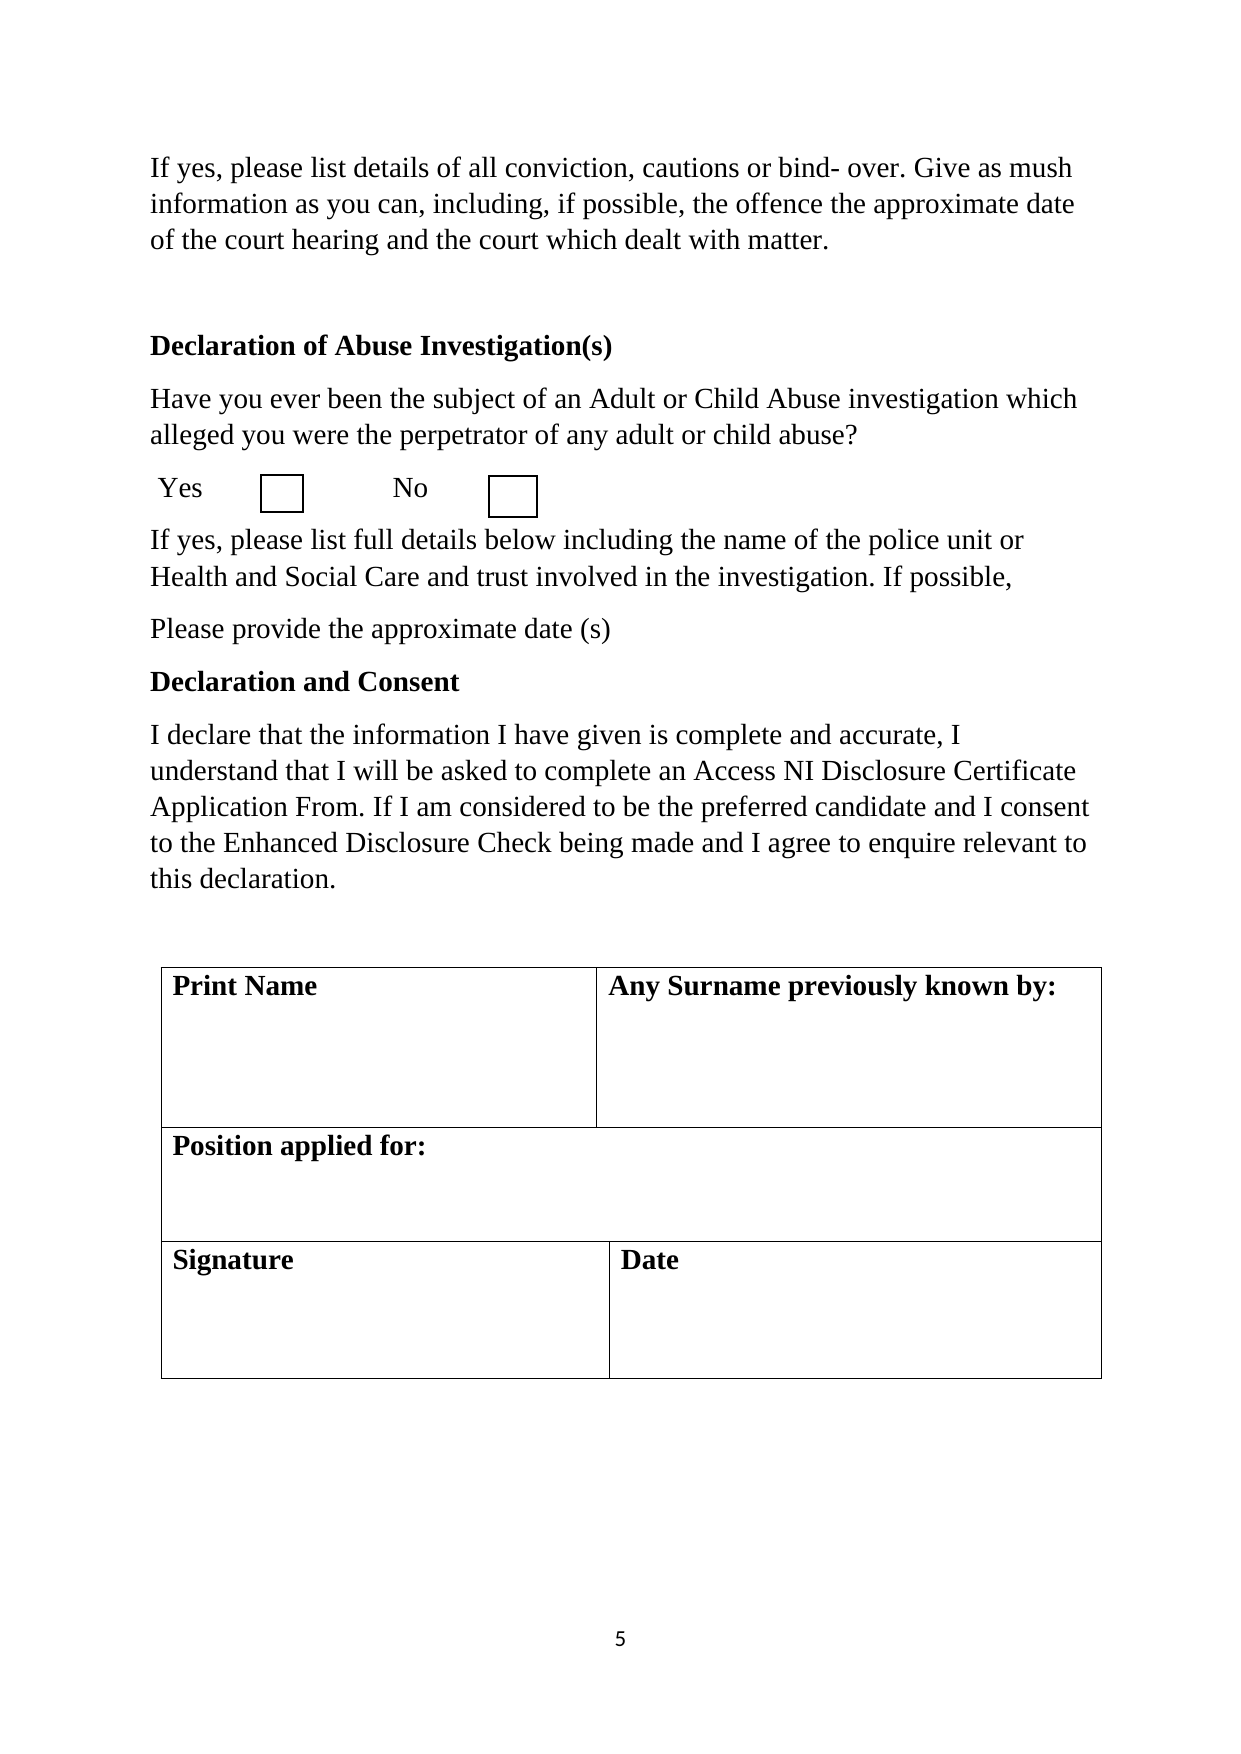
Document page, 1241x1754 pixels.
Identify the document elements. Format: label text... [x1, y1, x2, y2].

table_cell Date [610, 1242, 1101, 1378]
text I declare that the information I have given is complete and accurate, I understand that I will be asked to complete an Access NI Disclosure Certificate Application From. If I am considered to be the preferred candidate and I consent to the Enhanced Disclosure Check being made and I agree to enquire relevant to this declaration. [150, 717, 1090, 895]
table_cell Signature [162, 1242, 609, 1378]
text If yes, please list full details below including the name of the police unit or Health and Social Care and trust involved in the investigation. If possible, [150, 522, 1090, 592]
table_cell Position applied for: [162, 1128, 1101, 1241]
text Have you ever been the subject of an Adult or Child Abuse investigation which alleged you were the perpetrator of any adult or child abuse? [150, 381, 1090, 450]
text If yes, please list details of all conviction, cautions or bind- over. Give as mush information as you can, including, if possible, the offence the approximate date of the court hearing and the court which dealt with matter. [150, 150, 1090, 256]
text Declaration and Consent [150, 664, 1090, 698]
text Yes No [150, 470, 1090, 503]
table_header Any Surname previously known by: [597, 968, 1101, 1127]
table_header Print Name [162, 968, 596, 1127]
text Declaration of Abuse Investigation(s) [150, 328, 1090, 361]
text Please provide the approximate date (s) [150, 611, 1090, 645]
